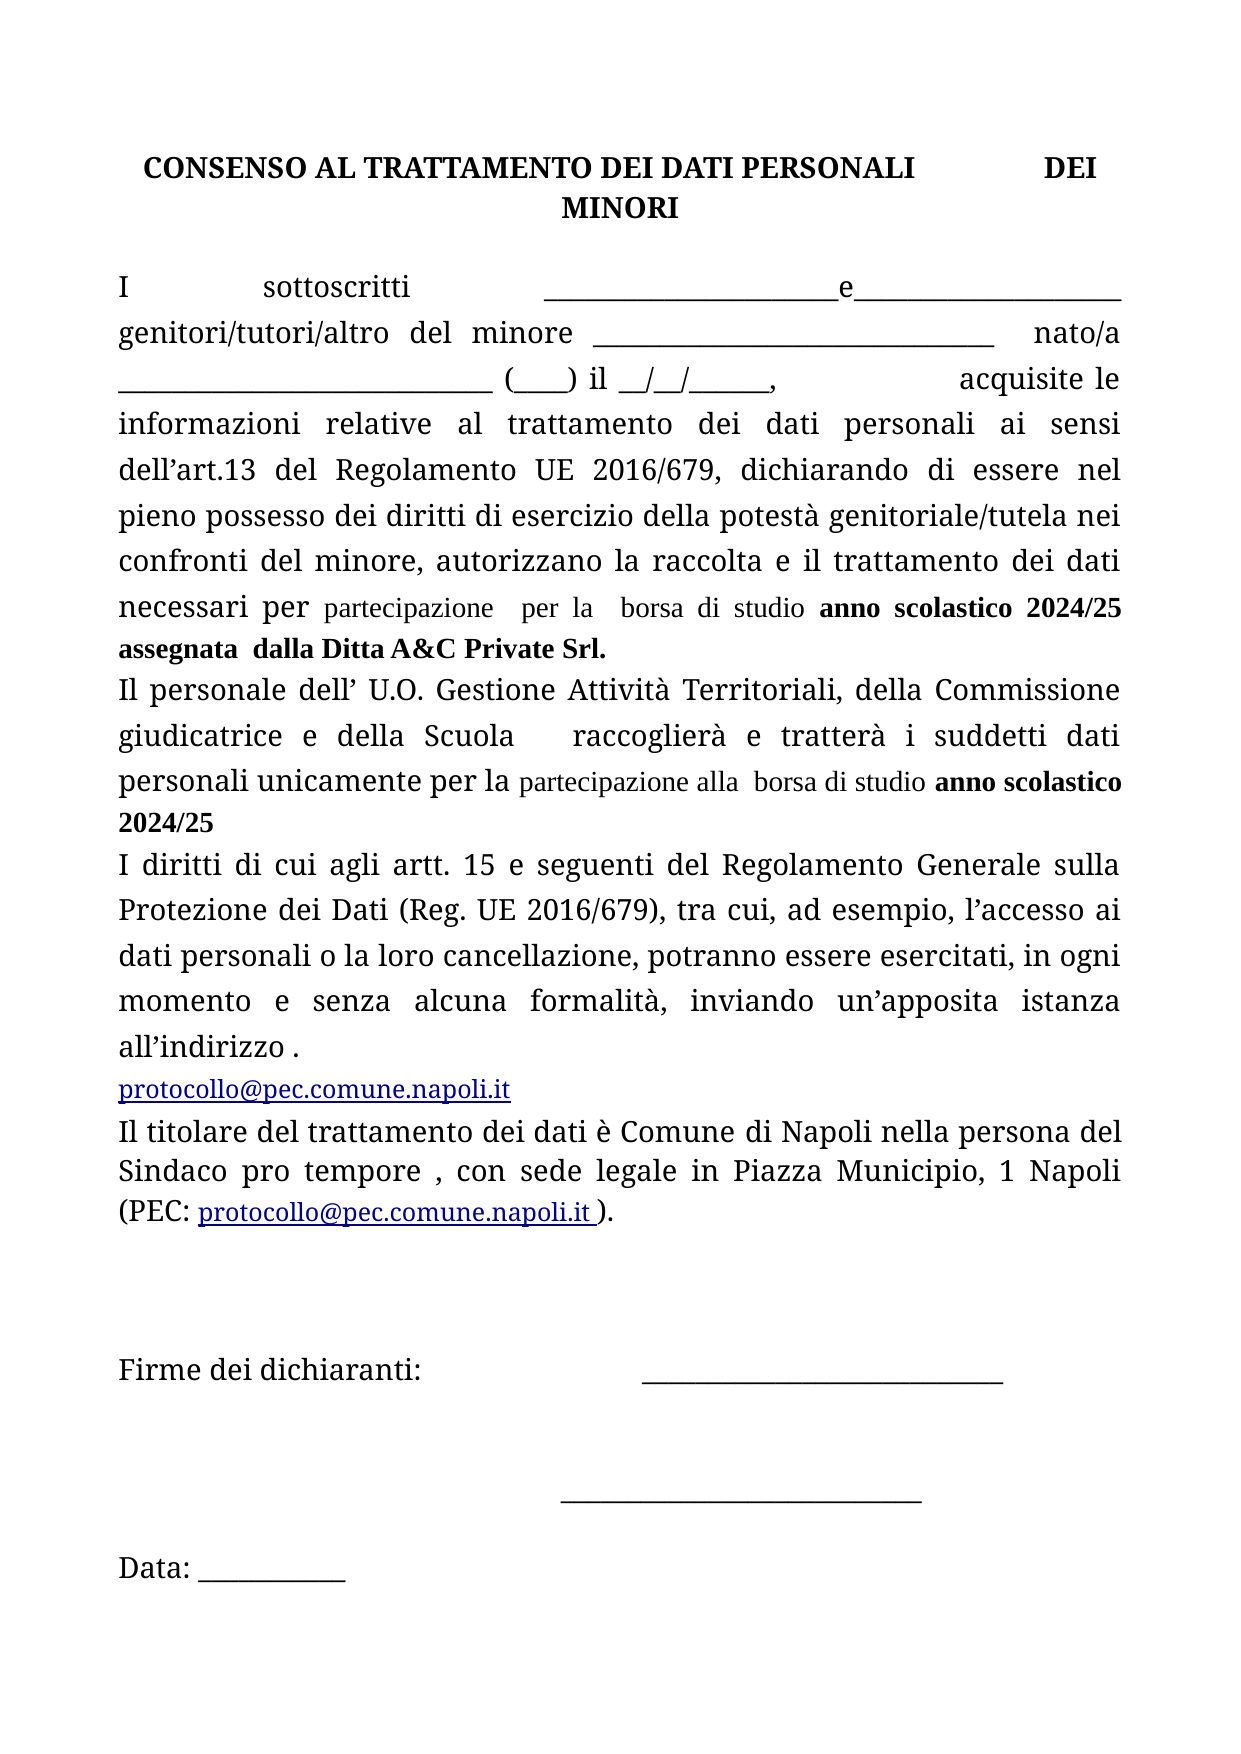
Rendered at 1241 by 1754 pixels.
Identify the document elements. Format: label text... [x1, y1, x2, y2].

text protocollo@pec.comune.napoli.it [118, 1072, 1122, 1106]
text I sottoscritti ______________________e____________________ genitori/tutori/altro del minore ______________________________ nato/a ____________________________ (____) il __/__/______, acquisite le informazioni relative al trattamento dei dati personali ai sensi dell’art.13 del Regolamento UE 2016/679, dichiarando di essere nel pieno possesso dei diritti di esercizio della potestà genitoriale/tutela nei confronti del minore, autorizzano la raccolta e il trattamento dei dati necessari per partecipazione per la borsa di studio anno scolastico 2024/25 assegnata dalla Ditta A&C Private Srl. [118, 267, 1122, 664]
text Il personale dell’ U.O. Gestione Attività Territoriali, della Commissione giudicatrice e della Scuola raccoglierà e tratterà i suddetti dati personali unicamente per la partecipazione alla borsa di studio anno scolastico 2024/25 [118, 669, 1122, 839]
text I diritti di cui agli artt. 15 e seguenti del Regolamento Generale sulla Protezione dei Dati (Reg. UE 2016/679), tra cui, ad esempio, l’accesso ai dati personali o la loro cancellazione, potranno essere esercitati, in ogni momento e senza alcuna formalità, inviando un’apposita istanza all’indirizzo . [118, 844, 1122, 1066]
text Firme dei dichiaranti: ___________________________ [118, 1349, 1122, 1389]
text Il titolare del trattamento dei dati è Comune di Napoli nella persona del Sindaco pro tempore , con sede legale in Piazza Municipio, 1 Napoli (PEC: protocollo@pec.comune.napoli.it ). [118, 1111, 1122, 1230]
text Data: ___________ [118, 1548, 1122, 1587]
text ___________________________ [487, 1468, 1122, 1508]
text CONSENSO AL TRATTAMENTO DEI DATI PERSONALI DEI MINORI [118, 148, 1122, 227]
